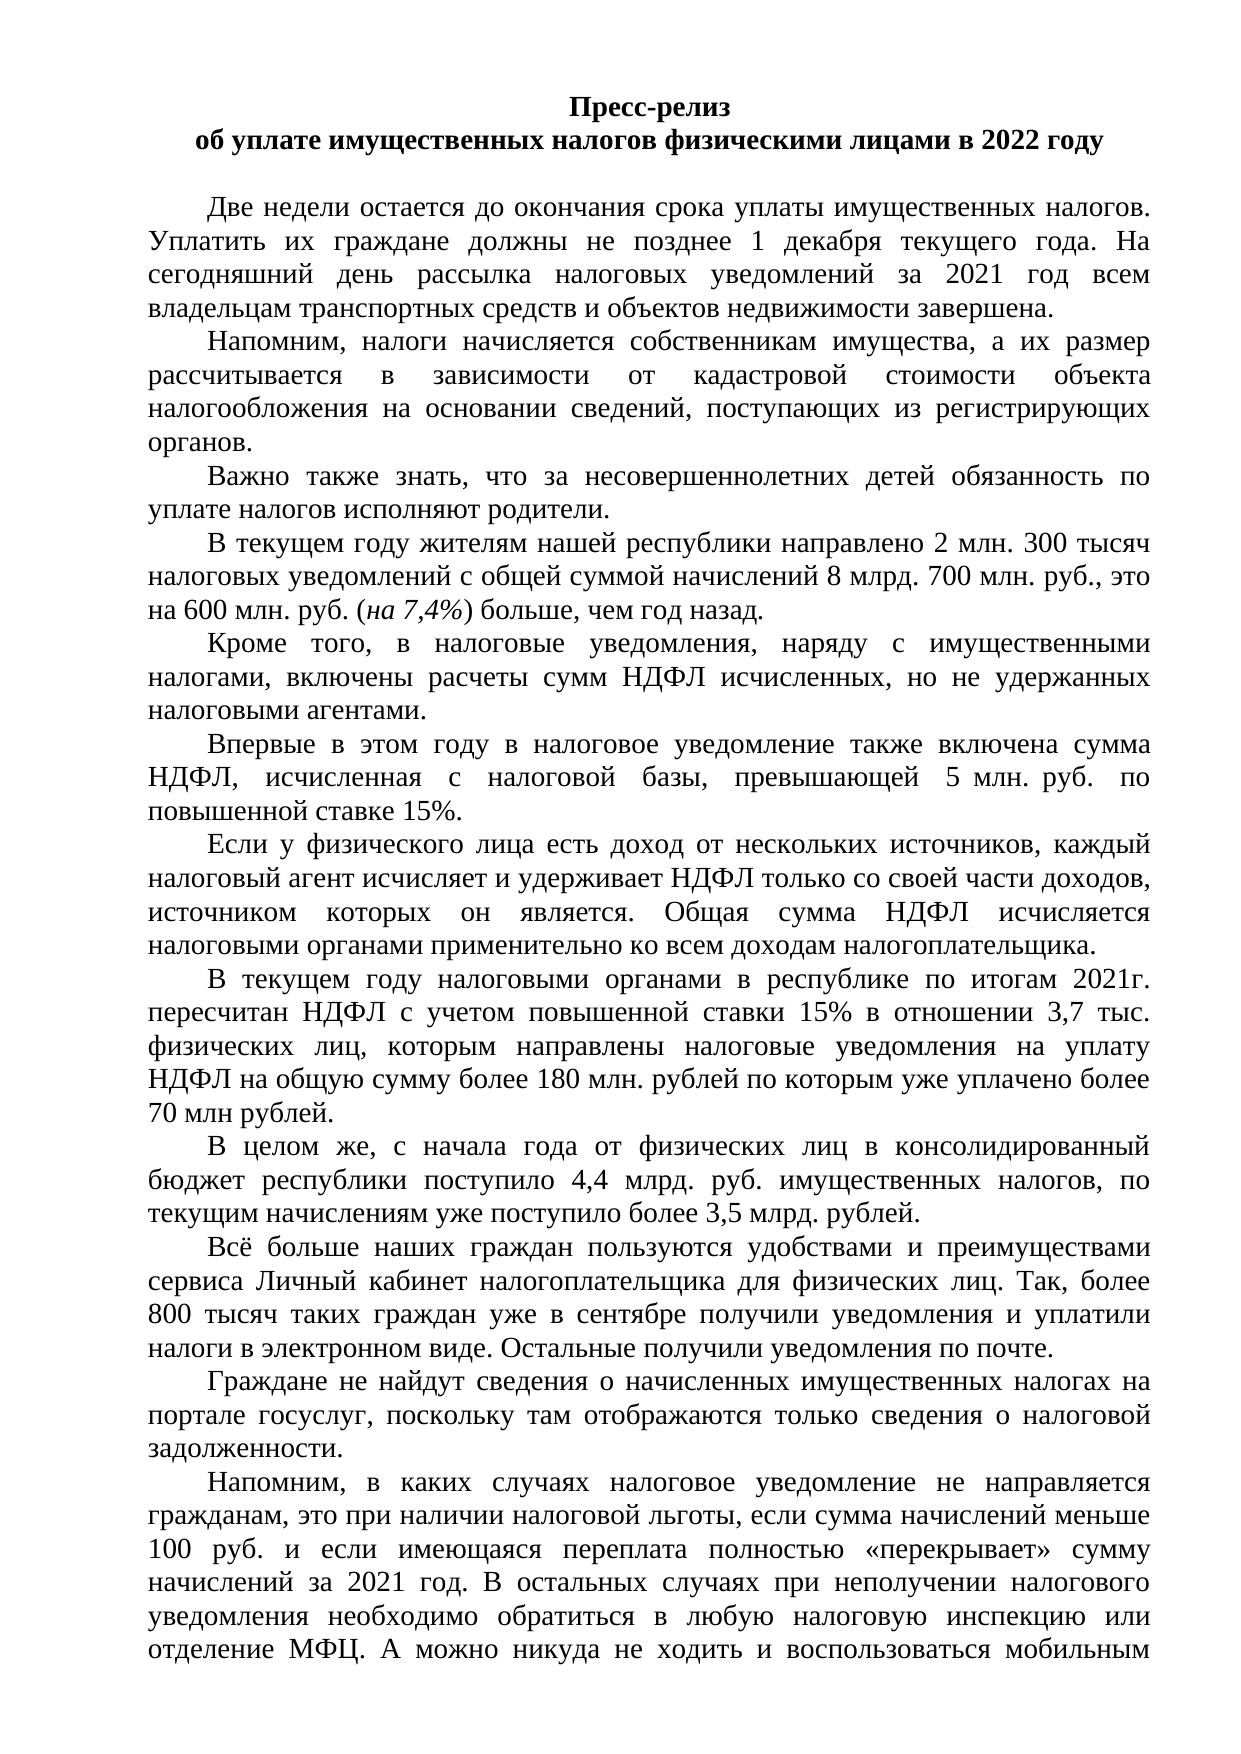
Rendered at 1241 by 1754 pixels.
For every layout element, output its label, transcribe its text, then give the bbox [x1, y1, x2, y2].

text об уплате имущественных налогов физическими лицами в 2022 году [148, 122, 1152, 156]
text Пресс-релиз [148, 89, 1152, 122]
text Напомним, налоги начисляется собственникам имущества, а их размер рассчитывается в зависимости от кадастровой стоимости объекта налогообложения на основании сведений, поступающих из регистрирующих органов. [148, 323, 1152, 458]
text Всё больше наших граждан пользуются удобствами и преимуществами сервиса Личный кабинет налогоплательщика для физических лиц. Так, более 800 тысяч таких граждан уже в сентябре получили уведомления и уплатили налоги в электронном виде. Остальные получили уведомления по почте. [148, 1229, 1152, 1363]
text В текущем году налоговыми органами в республике по итогам 2021г. пересчитан НДФЛ с учетом повышенной ставки 15% в отношении 3,7 тыс. физических лиц, которым направлены налоговые уведомления на уплату НДФЛ на общую сумму более 180 млн. рублей по которым уже уплачено более 70 млн рублей. [148, 961, 1152, 1128]
text Важно также знать, что за несовершеннолетних детей обязанность по уплате налогов исполняют родители. [148, 458, 1152, 525]
text Кроме того, в налоговые уведомления, наряду с имущественными налогами, включены расчеты сумм НДФЛ исчисленных, но не удержанных налоговыми агентами. [148, 625, 1152, 726]
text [148, 1464, 1152, 1665]
text В целом же, с начала года от физических лиц в консолидированный бюджет республики поступило 4,4 млрд. руб. имущественных налогов, по текущим начислениям уже поступило более 3,5 млрд. рублей. [148, 1128, 1152, 1229]
text В текущем году жителям нашей республики направлено 2 млн. 300 тысяч налоговых уведомлений с общей суммой начислений 8 млрд. 700 млн. руб., это на 600 млн. руб. (на 7,4%) больше, чем год назад. [148, 525, 1152, 625]
text Две недели остается до окончания срока уплаты имущественных налогов. Уплатить их граждане должны не позднее 1 декабря текущего года. На сегодняшний день рассылка налоговых уведомлений за 2021 год всем владельцам транспортных средств и объектов недвижимости завершена. [148, 189, 1152, 323]
text Граждане не найдут сведения о начисленных имущественных налогах на портале госуслуг, поскольку там отображаются только сведения о налоговой задолженности. [148, 1363, 1152, 1464]
text Впервые в этом году в налоговое уведомление также включена сумма НДФЛ, исчисленная с налоговой базы, превышающей 5 млн. руб. по повышенной ставке 15%. [148, 726, 1152, 827]
text Если у физического лица есть доход от нескольких источников, каждый налоговый агент исчисляет и удерживает НДФЛ только со своей части доходов, источником которых он является. Общая сумма НДФЛ исчисляется налоговыми органами применительно ко всем доходам налогоплательщика. [148, 827, 1152, 961]
